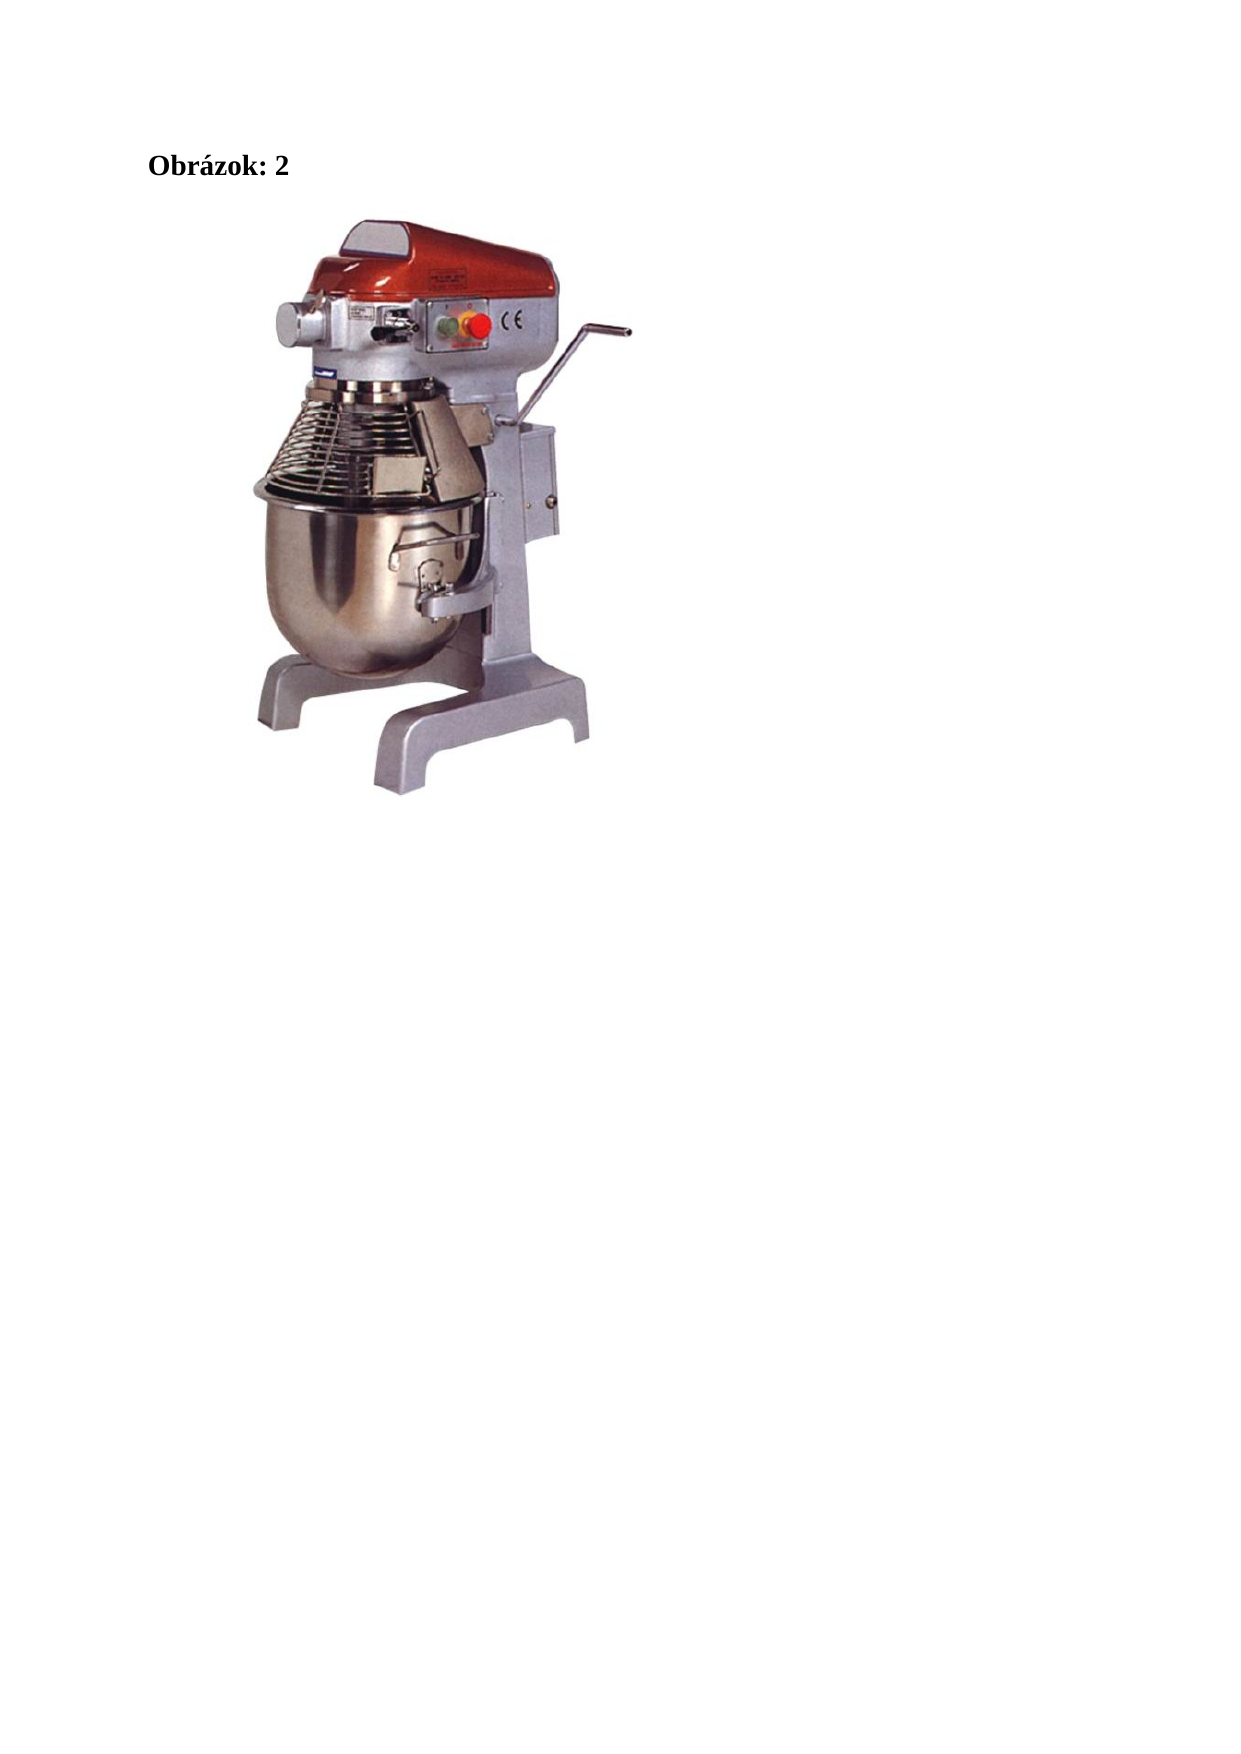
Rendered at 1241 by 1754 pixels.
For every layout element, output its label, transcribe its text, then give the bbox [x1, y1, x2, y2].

text Obrázok: 2 [148, 148, 1093, 181]
picture [147, 181, 723, 858]
